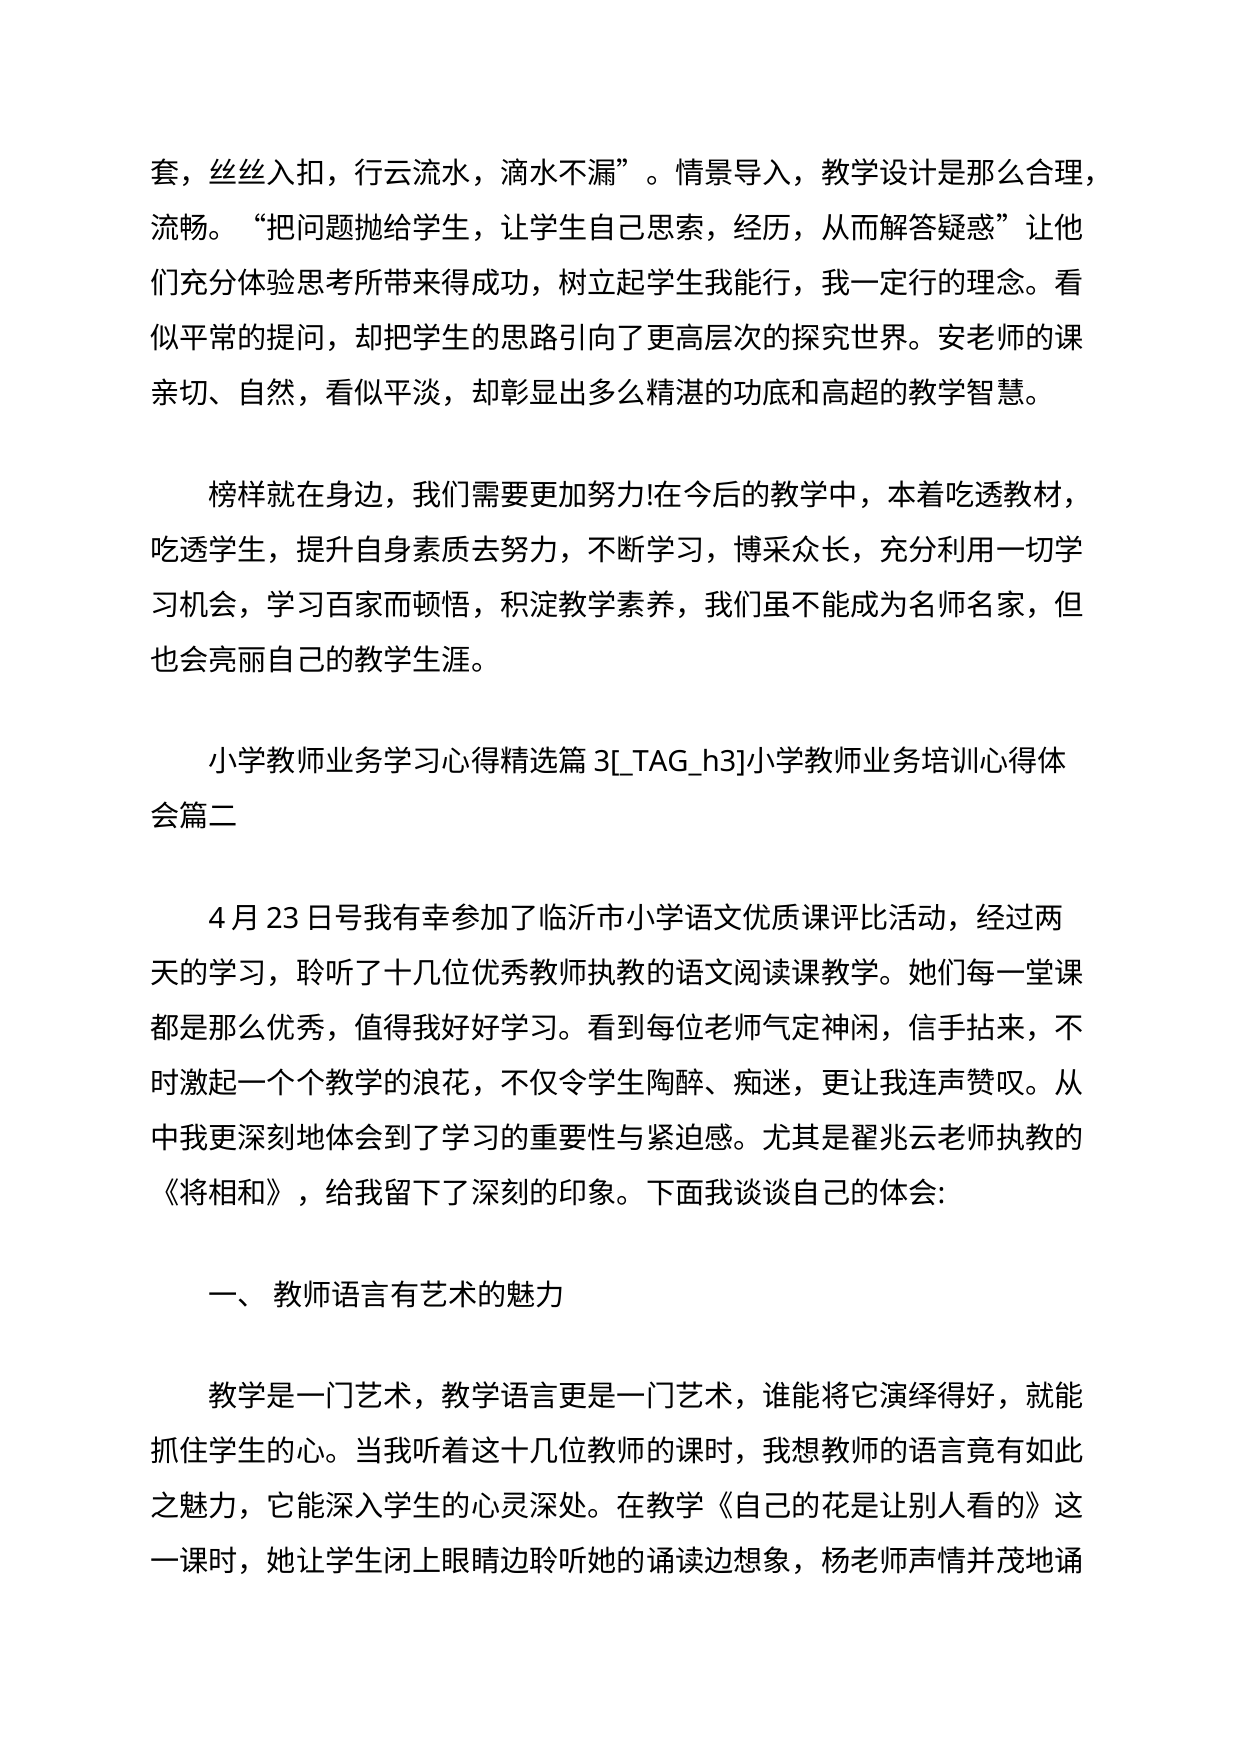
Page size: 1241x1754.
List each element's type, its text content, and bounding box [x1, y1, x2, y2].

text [150, 150, 1090, 412]
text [150, 1373, 1090, 1580]
text 4月23日号我有幸参加了临沂市小学语文优质课评比活动，经过两天的学习，聆听了十几位优秀教师执教的语文阅读课教学。她们每一堂课都是那么优秀，值得我好好学习。看到每位老师气定神闲，信手拈来，不时激起一个个教学的浪花，不仅令学生陶醉、痴迷，更让我连声赞叹。从中我更深刻地体会到了学习的重要性与紧迫感。尤其是翟兆云老师执教的《将相和》，给我留下了深刻的印象。下面我谈谈自己的体会: [150, 895, 1090, 1212]
text 一、 教师语言有艺术的魅力 [150, 1271, 1090, 1313]
text 榜样就在身边，我们需要更加努力!在今后的教学中，本着吃透教材，吃透学生，提升自身素质去努力，不断学习，博采众长，充分利用一切学习机会，学习百家而顿悟，积淀教学素养，我们虽不能成为名师名家，但也会亮丽自己的教学生涯。 [150, 471, 1090, 678]
text 小学教师业务学习心得精选篇3[_TAG_h3]小学教师业务培训心得体会篇二 [150, 738, 1090, 835]
